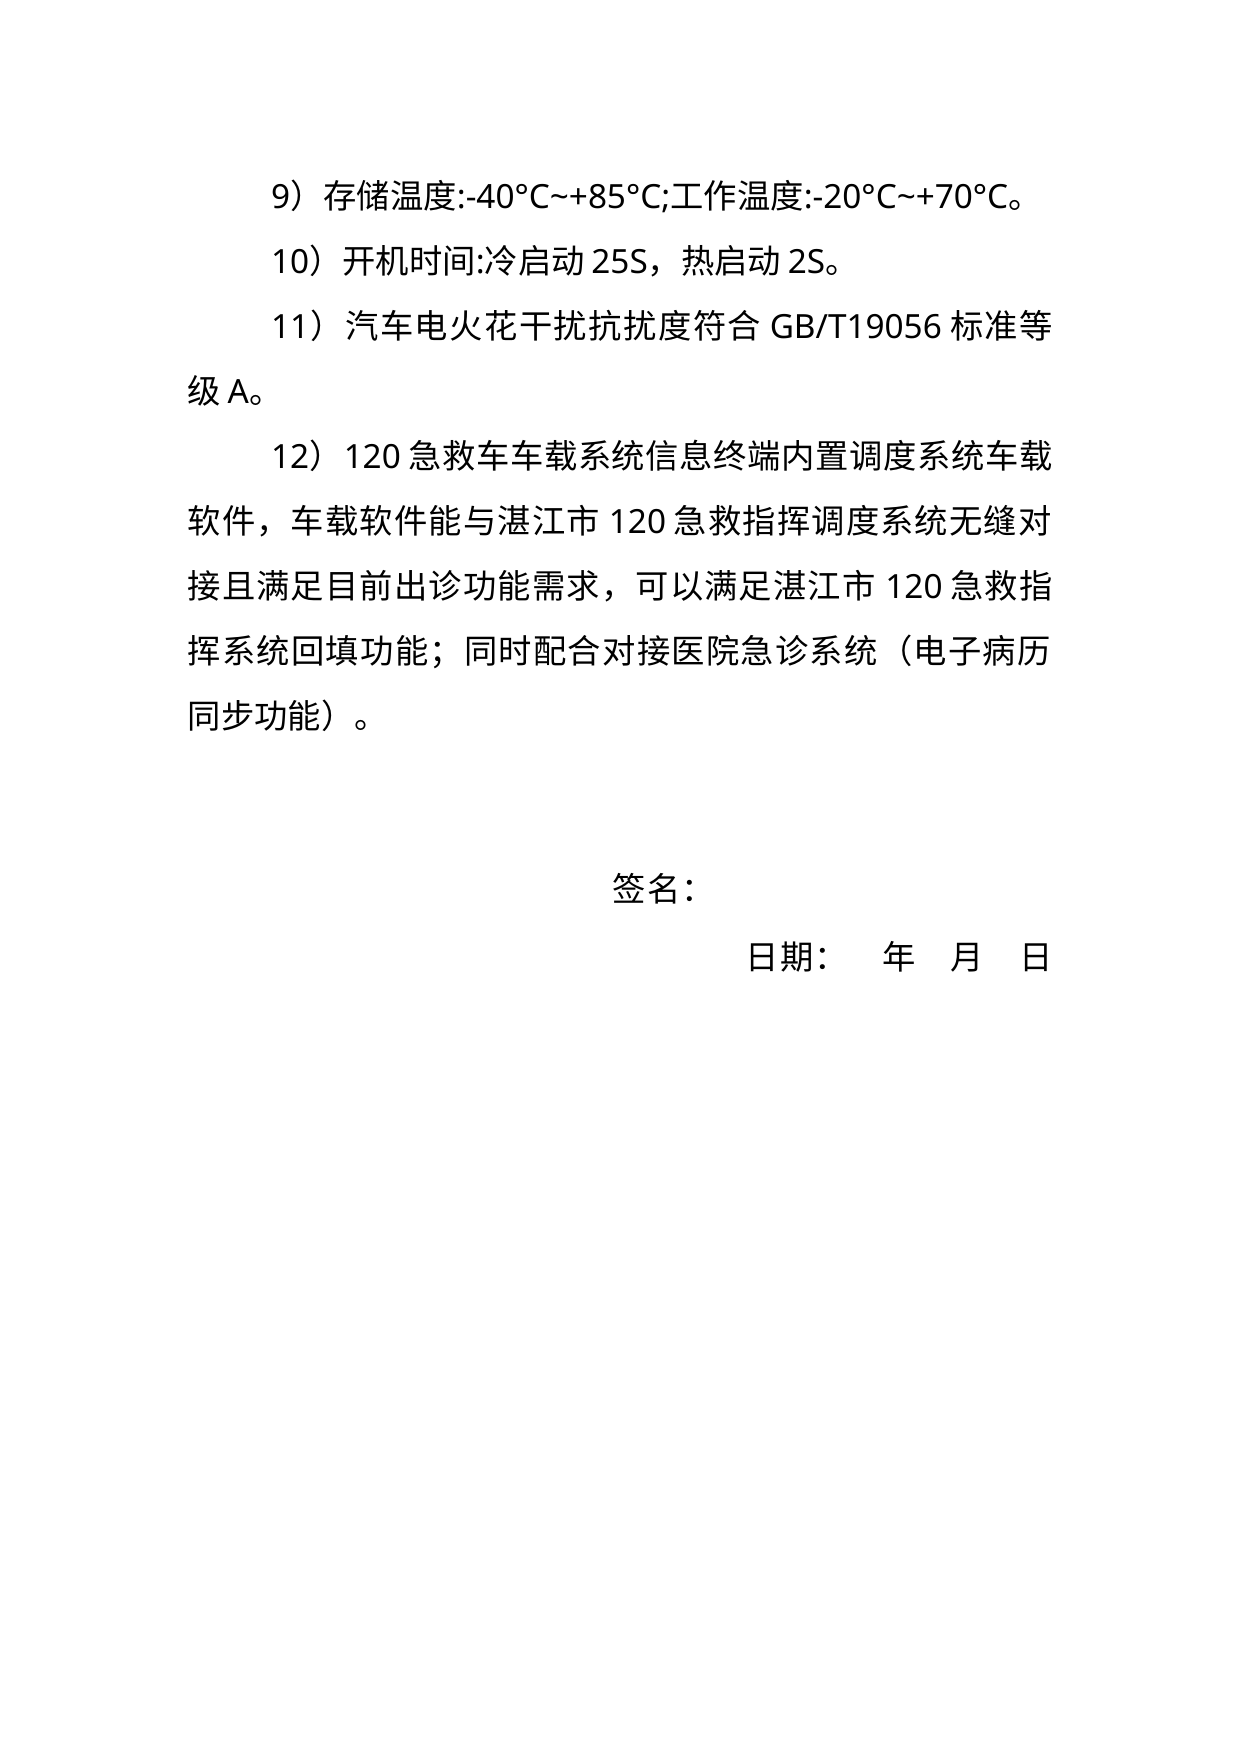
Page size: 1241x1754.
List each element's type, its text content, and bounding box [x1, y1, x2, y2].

text 签名： [187, 855, 1053, 920]
text 9）存储温度:-40°C~+85°C;工作温度:-20°C~+70°C。 [187, 162, 1053, 227]
text 12）120急救车车载系统信息终端内置调度系统车载软件，车载软件能与湛江市120急救指挥调度系统无缝对接且满足目前出诊功能需求，可以满足湛江市120急救指挥系统回填功能；同时配合对接医院急诊系统（电子病历同步功能）。 [187, 422, 1053, 747]
text 10）开机时间:冷启动25S，热启动2S。 [187, 227, 1053, 292]
text 日期： 年 月 日 [187, 922, 1053, 987]
text 11）汽车电火花干扰抗扰度符合GB/T19056标准等级A。 [187, 292, 1053, 422]
